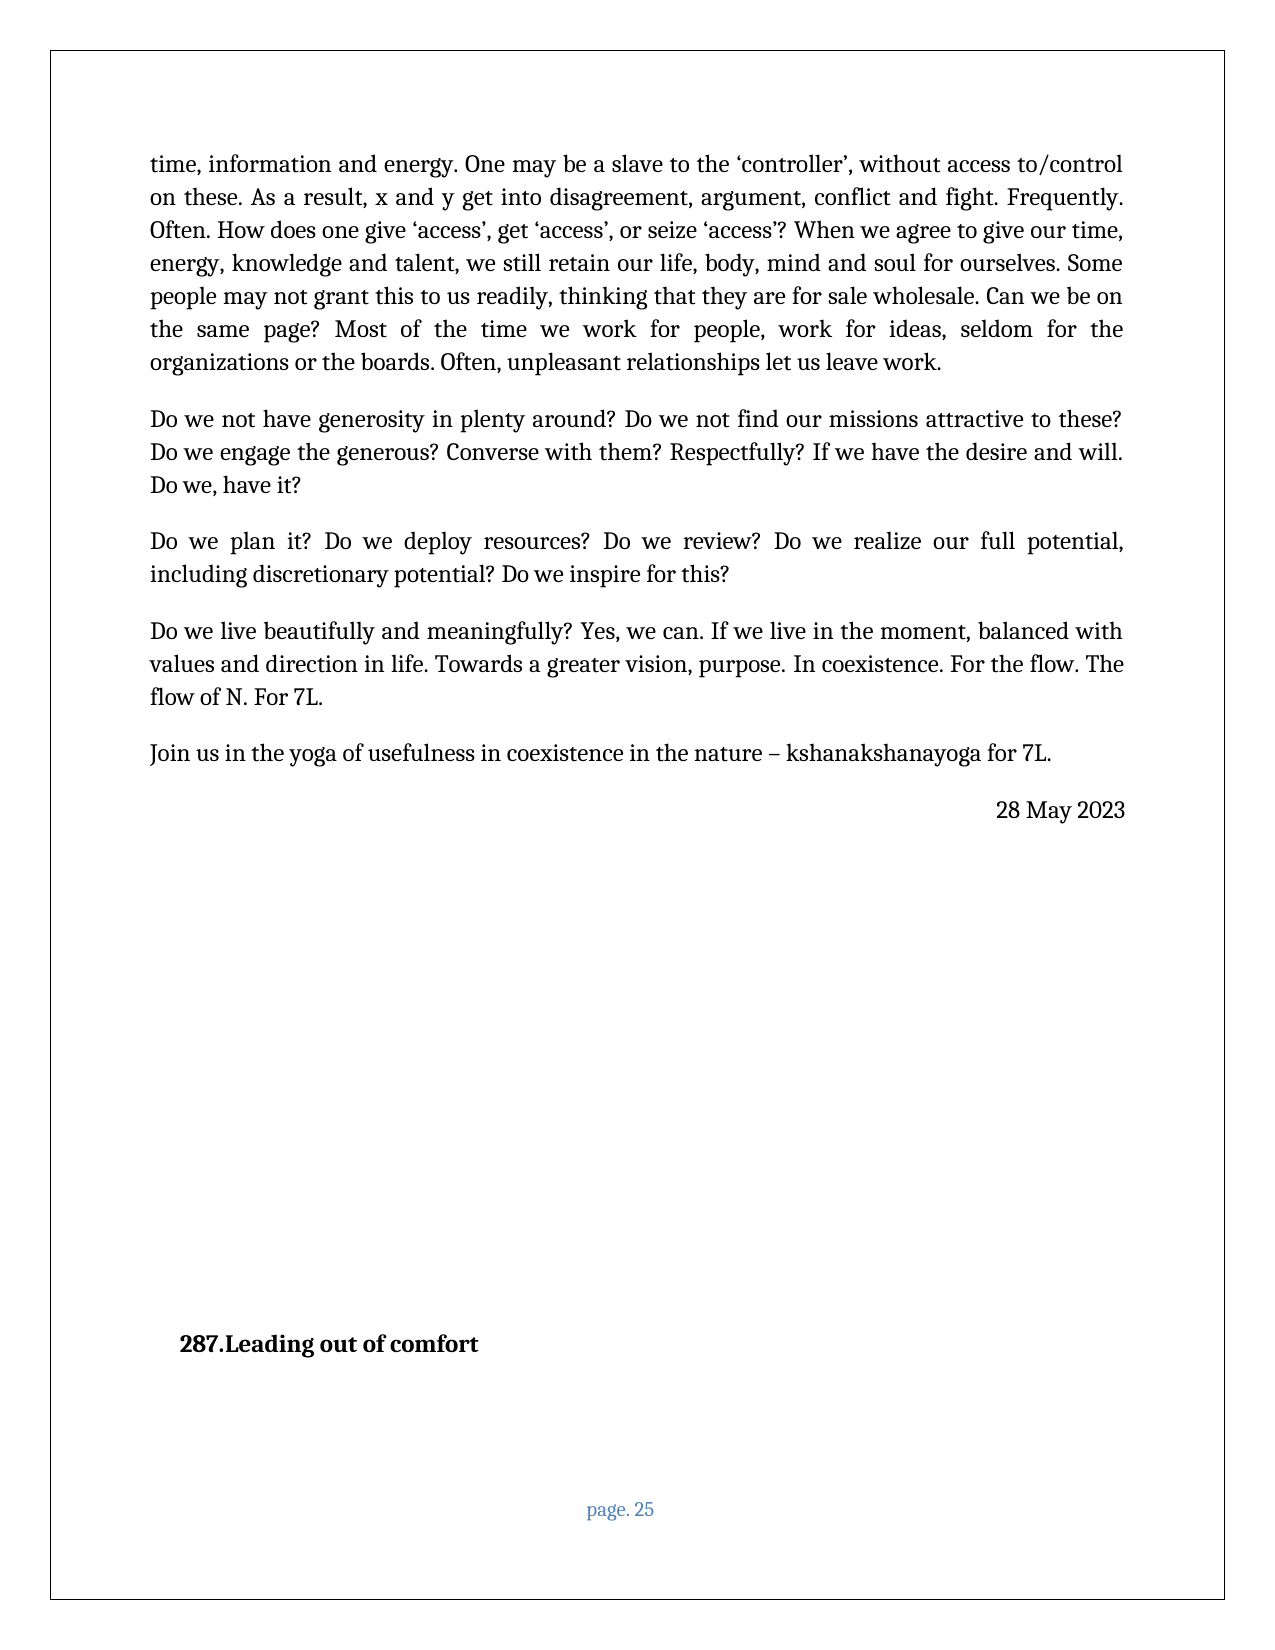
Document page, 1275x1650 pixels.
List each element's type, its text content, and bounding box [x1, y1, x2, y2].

text Do we not have generosity in plenty around? Do we not find our missions attractive to these? Do we engage the generous? Converse with them? Respectfully? If we have the desire and will. Do we, have it? [150, 404, 1125, 499]
text Do we plan it? Do we deploy resources? Do we review? Do we realize our full potential, including discretionary potential? Do we inspire for this? [150, 527, 1125, 589]
text Join us in the yoga of usefulness in coexistence in the nature – kshanakshanayoga for 7L. [150, 739, 1125, 768]
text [150, 150, 1125, 377]
text Do we live beautifully and meaningfully? Yes, we can. If we live in the moment, balanced with values and direction in life. Towards a greater vision, purpose. In coexistence. For the flow. The flow of N. For 7L. [150, 617, 1125, 711]
text 28 May 2023 [150, 796, 1125, 824]
subtitle Leading out of comfort [179, 1330, 1125, 1359]
